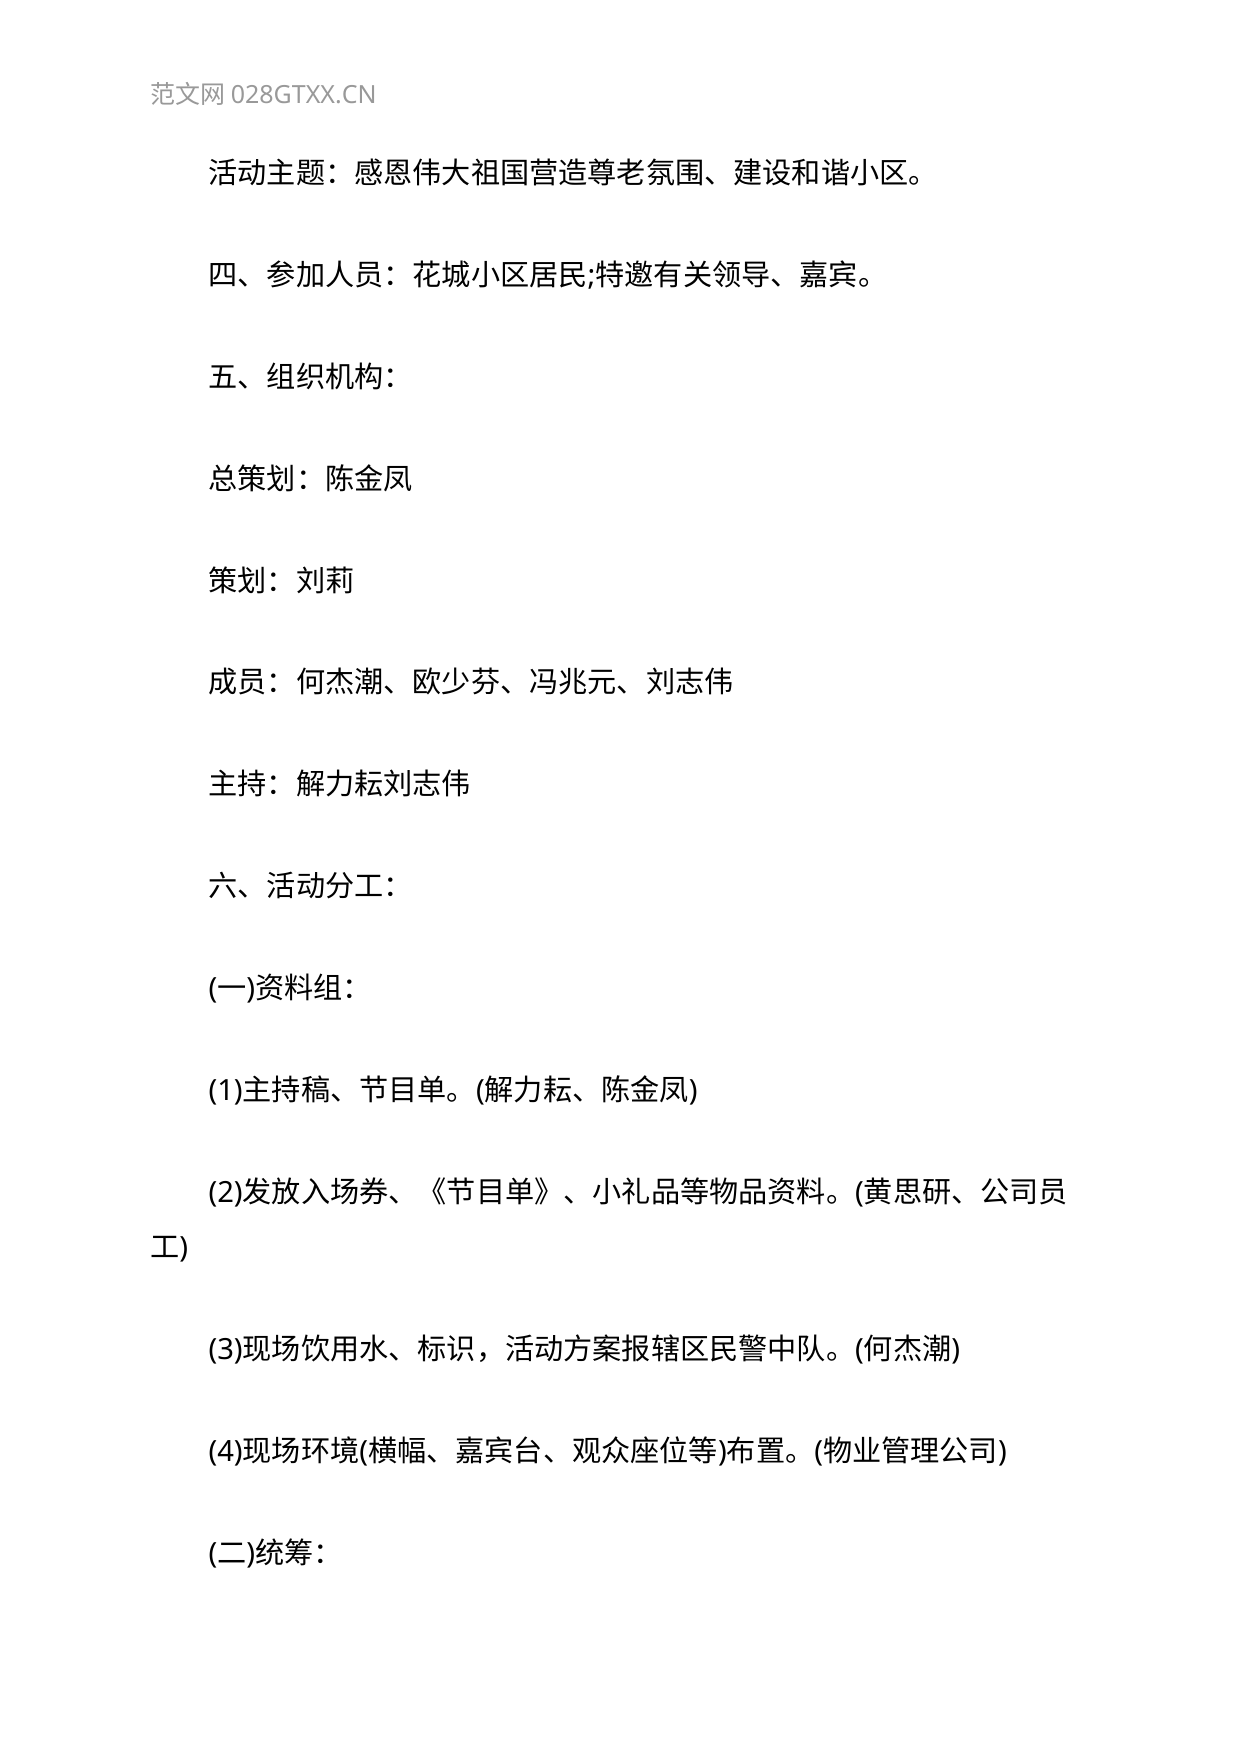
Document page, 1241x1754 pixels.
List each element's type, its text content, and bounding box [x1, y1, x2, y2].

text (二)统筹： [150, 1529, 1090, 1572]
text 成员：何杰潮、欧少芬、冯兆元、刘志伟 [150, 659, 1090, 701]
text 策划：刘莉 [150, 557, 1090, 599]
text 四、参加人员：花城小区居民;特邀有关领导、嘉宾。 [150, 252, 1090, 294]
text 活动主题：感恩伟大祖国营造尊老氛围、建设和谐小区。 [150, 150, 1090, 192]
text (3)现场饮用水、标识，活动方案报辖区民警中队。(何杰潮) [150, 1325, 1090, 1368]
text 五、组织机构： [150, 354, 1090, 396]
text (1)主持稿、节目单。(解力耘、陈金凤) [150, 1066, 1090, 1109]
text (一)资料组： [150, 964, 1090, 1007]
text 总策划：陈金凤 [150, 456, 1090, 498]
text (4)现场环境(横幅、嘉宾台、观众座位等)布置。(物业管理公司) [150, 1427, 1090, 1470]
text 六、活动分工： [150, 863, 1090, 905]
text (2)发放入场券、《节目单》、小礼品等物品资料。(黄思研、公司员工) [150, 1168, 1090, 1266]
text 主持：解力耘刘志伟 [150, 761, 1090, 803]
